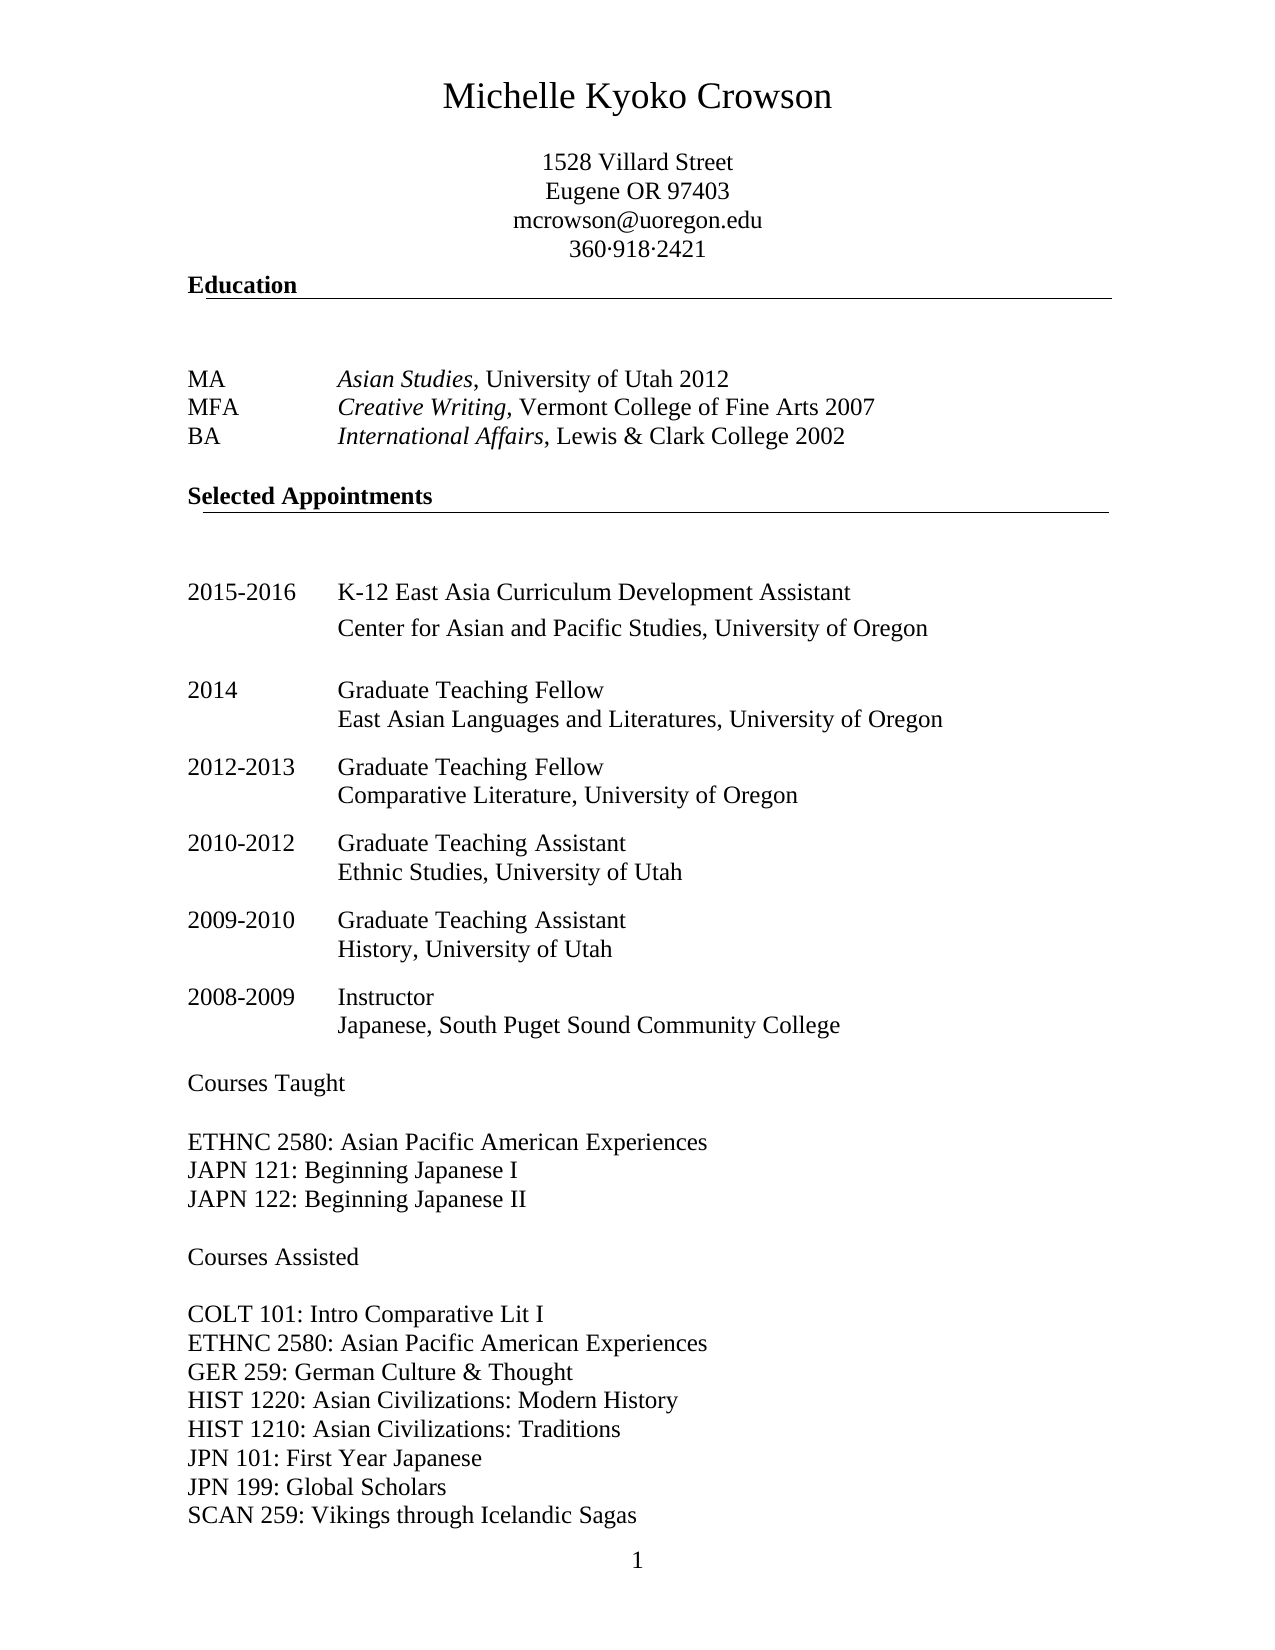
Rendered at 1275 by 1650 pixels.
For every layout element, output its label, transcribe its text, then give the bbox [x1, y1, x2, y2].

text 2009-2010 Graduate Teaching Assistant [187, 905, 1102, 934]
text COLT 101: Intro Comparative Lit I [187, 1299, 1102, 1328]
text 2010-2012 Graduate Teaching Assistant [187, 828, 1102, 857]
text Courses Taught [187, 1068, 841, 1097]
text East Asian Languages and Literatures, University of Oregon [337, 704, 1102, 733]
text JPN 101: First Year Japanese JPN 199: Global Scholars [187, 1443, 483, 1501]
text ETHNC 2580: Asian Pacific American Experiences GER 259: German Culture & Thought [187, 1328, 709, 1386]
text 2012-2013 Graduate Teaching Fellow [187, 752, 1102, 781]
text Eugene OR 97403 mcrowson@uoregon.edu 360∙918∙2421 [511, 176, 763, 262]
text Center for Asian and Pacific Studies, University of Oregon [187, 613, 1102, 642]
text Ethnic Studies, University of Utah [337, 857, 1102, 886]
text HIST 1220: Asian Civilizations: Modern History HIST 1210: Asian Civilizations: Traditions [187, 1386, 681, 1443]
text Comparative Literature, University of Oregon [337, 781, 1102, 809]
text MA Asian Studies, University of Utah 2012 [187, 364, 1102, 392]
subtitle Education [187, 270, 1102, 327]
text History, University of Utah [337, 934, 1102, 963]
text JAPN 121: Beginning Japanese I JAPN 122: Beginning Japanese II [187, 1155, 528, 1213]
subtitle Selected Appointments [187, 481, 1102, 510]
text 1528 Villard Street [540, 147, 735, 176]
text Courses Assisted [187, 1242, 1102, 1270]
text 2015-2016 K-12 East Asia Curriculum Development Assistant [187, 577, 1102, 606]
text 2008-2009 Instructor [187, 982, 1102, 1011]
text ETHNC 2580: Asian Pacific American Experiences [187, 1127, 709, 1155]
text Japanese, South Puget Sound Community College [187, 1011, 841, 1039]
text SCAN 259: Vikings through Icelandic Sagas [187, 1501, 1102, 1529]
text 2014 Graduate Teaching Fellow [187, 675, 1102, 704]
text MFA Creative Writing, Vermont College of Fine Arts 2007 BA International Affairs, Lewis & Clark College 2002 [187, 392, 875, 450]
